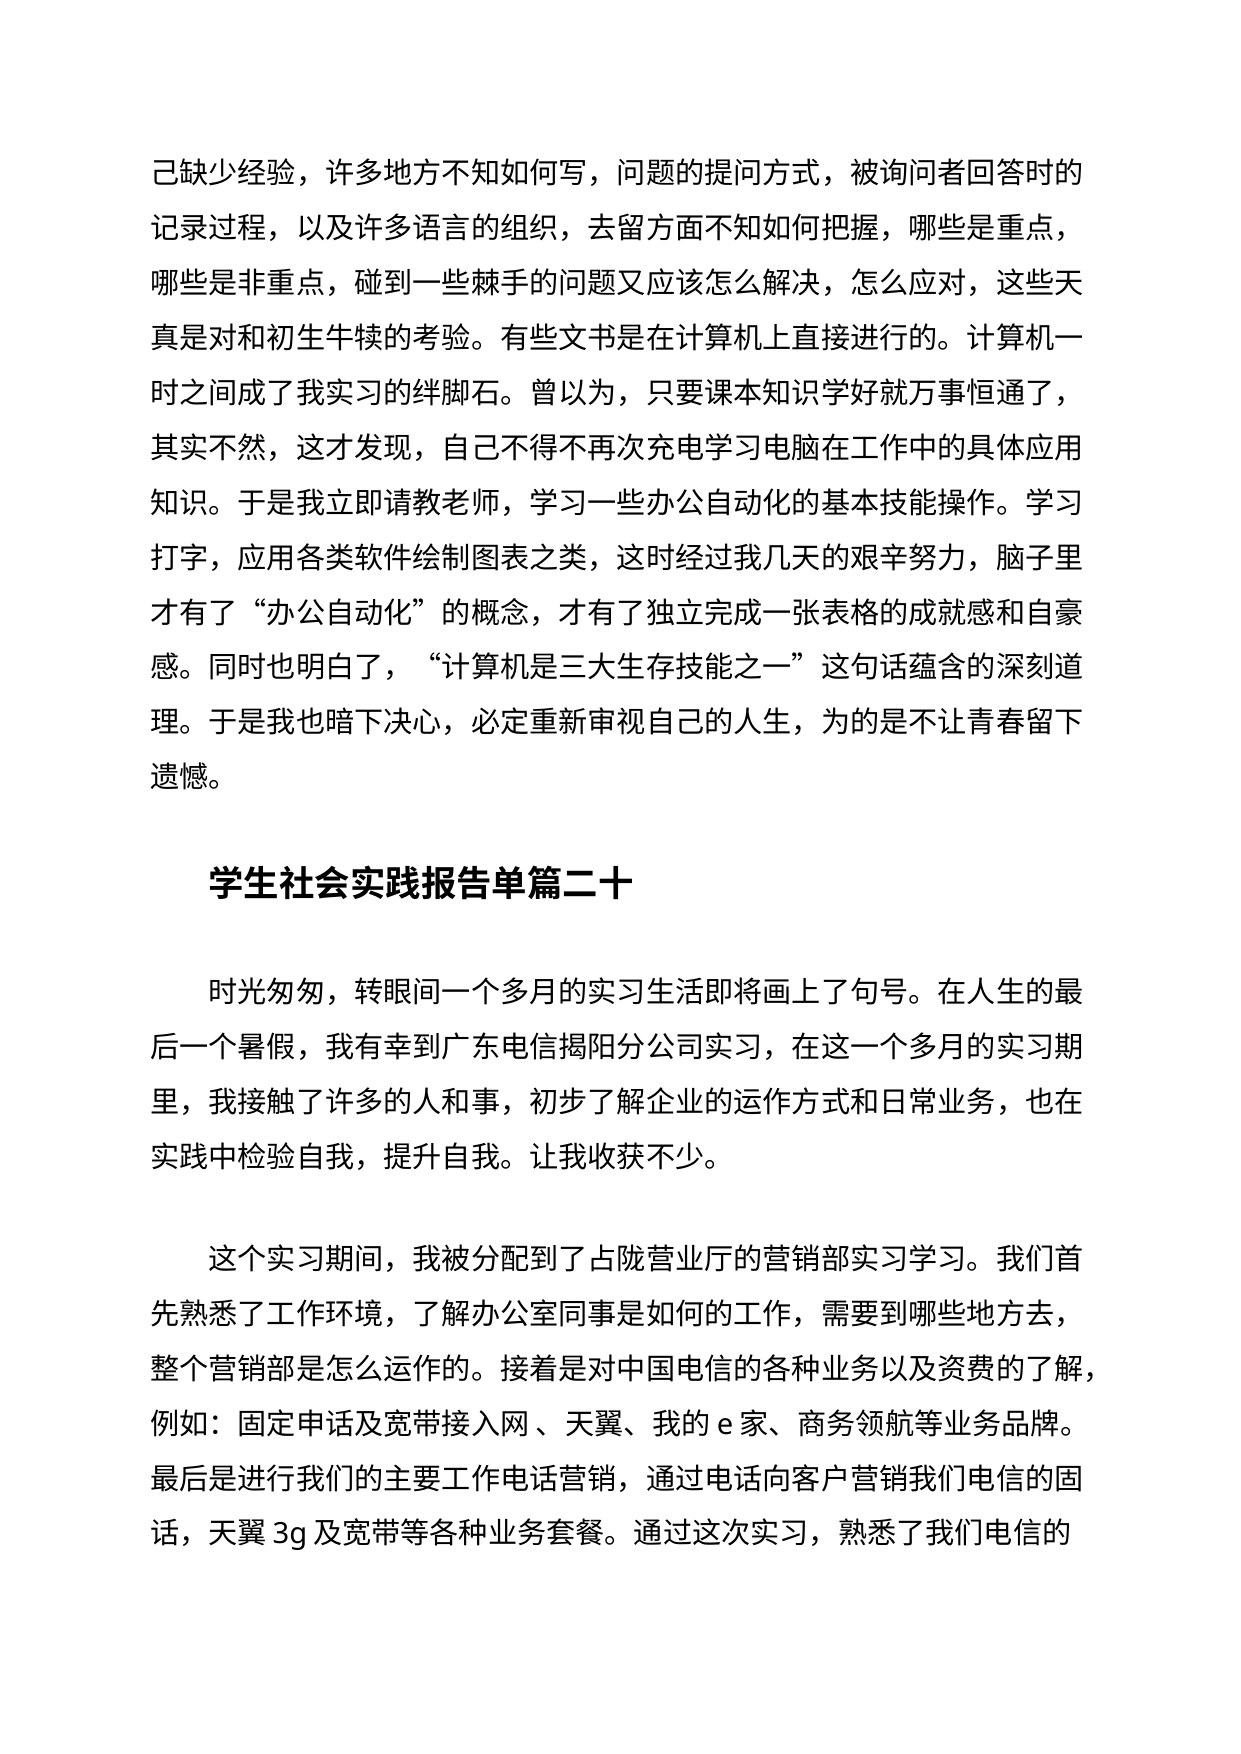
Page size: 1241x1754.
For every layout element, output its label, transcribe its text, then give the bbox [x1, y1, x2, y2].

text 时光匆匆，转眼间一个多月的实习生活即将画上了句号。在人生的最后一个暑假，我有幸到广东电信揭阳分公司实习，在这一个多月的实习期里，我接触了许多的人和事，初步了解企业的运作方式和日常业务，也在实践中检验自我，提升自我。让我收获不少。 [150, 969, 1090, 1176]
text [150, 1236, 1090, 1552]
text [150, 150, 1090, 796]
text 学生社会实践报告单篇二十 [150, 856, 1090, 907]
